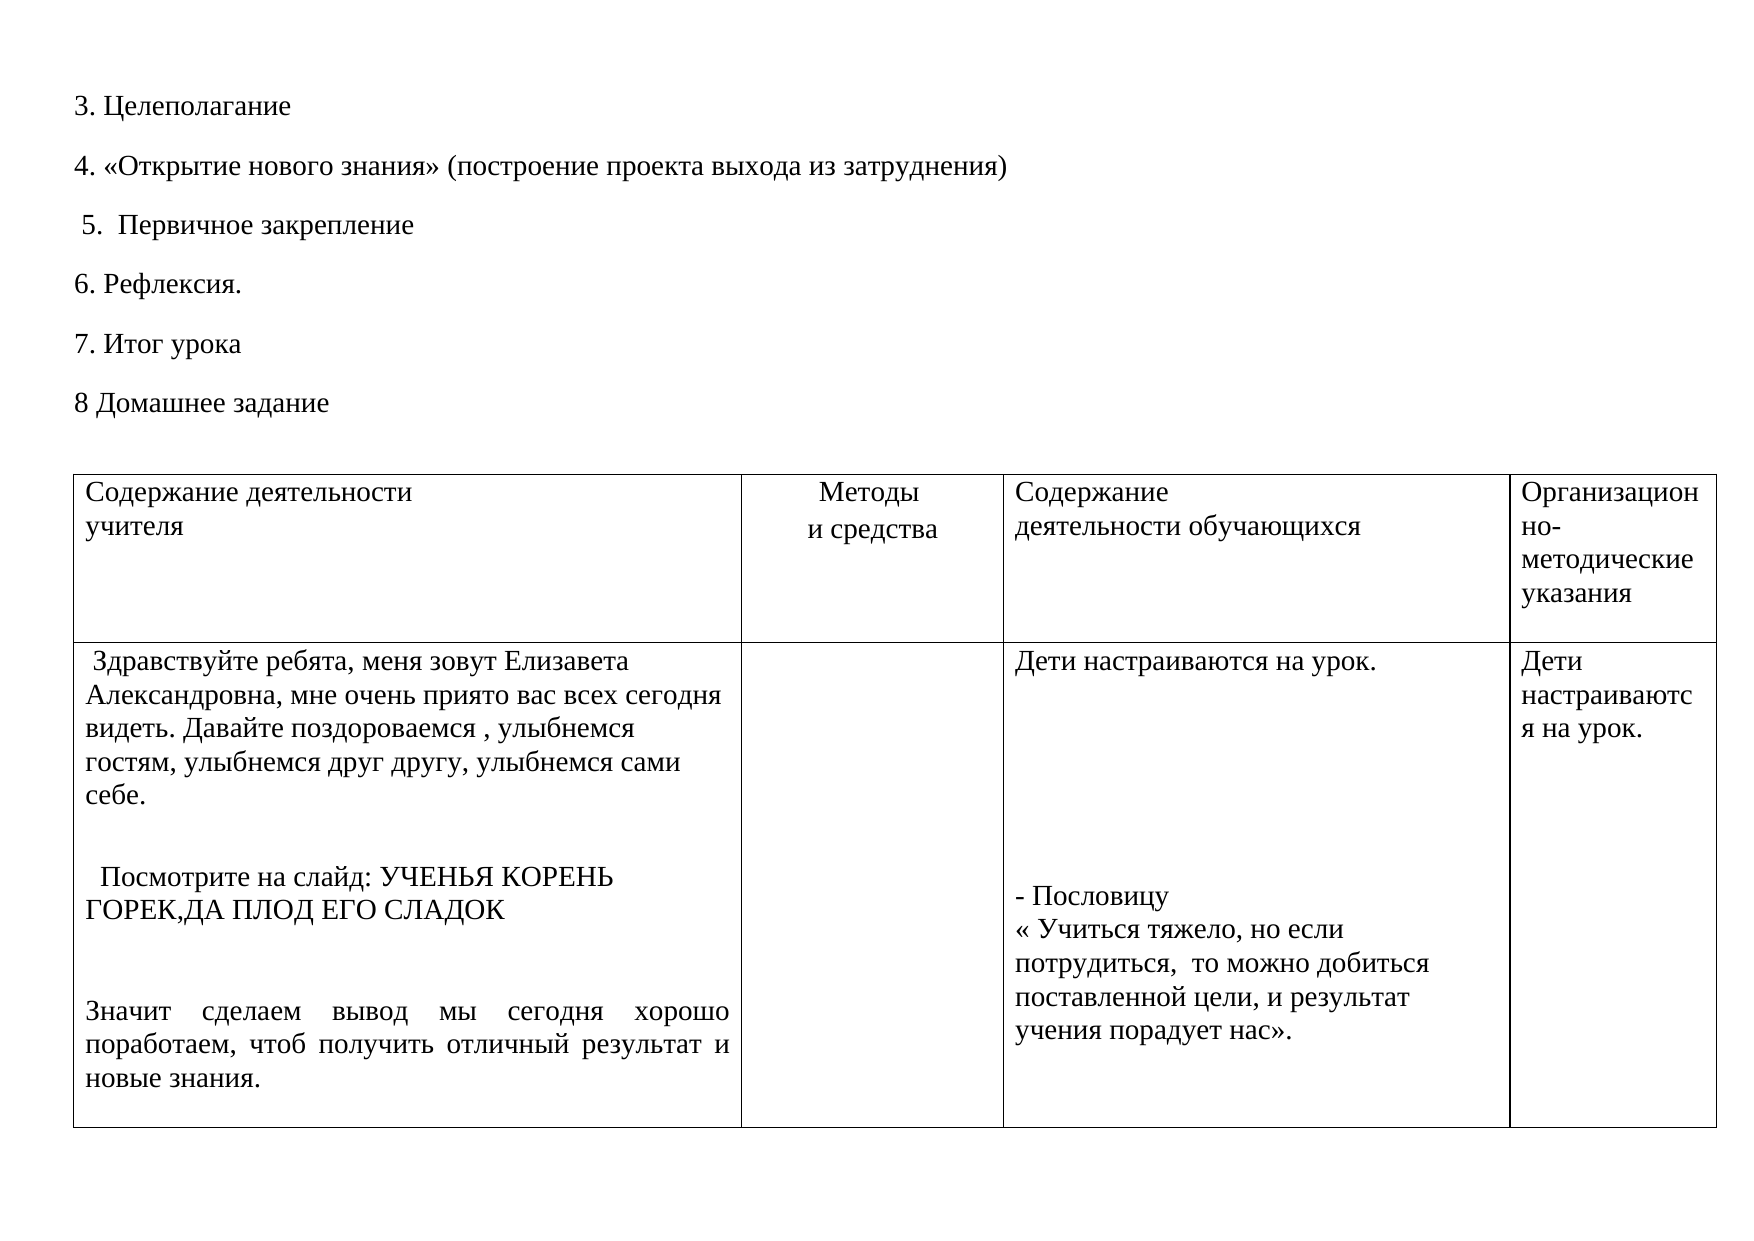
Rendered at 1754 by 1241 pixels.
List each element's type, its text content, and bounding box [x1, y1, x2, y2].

table_header Методы и средства [742, 475, 1003, 642]
list 4. «Открытие нового знания» (построение проекта выхода из затруднения) [74, 148, 1665, 181]
table_header Содержание деятельности учителя [74, 475, 741, 642]
table_cell Дети настраиваются на урок. - Пословицу « Учиться тяжело, но если потрудиться, то можно добиться поставленной цели, и результат учения порадует нас». [1004, 643, 1509, 1127]
table_cell Дети настраиваются на урок. [1511, 643, 1716, 1127]
list 3. Целеполагание [74, 88, 1665, 122]
table_header Организационно- методические указания [1511, 475, 1716, 642]
list 6. Рефлексия. [74, 267, 1665, 300]
list 8 Домашнее задание [74, 385, 1665, 419]
table_cell [742, 643, 1003, 1127]
list 7. Итог урока [74, 326, 1665, 359]
table_cell Здравствуйте ребята, меня зовут Елизавета Александровна, мне очень приято вас всех сегодня видеть. Давайте поздороваемся , улыбнемся гостям, улыбнемся друг другу, улыбнемся сами себе. Посмотрите на слайд: УЧЕНЬЯ КОРЕНЬ ГОРЕК,ДА ПЛОД ЕГО СЛАДОК Значит сделаем вывод мы сегодня хорошо поработаем, чтоб получить отличный результат и новые знания. [74, 643, 741, 1127]
list 5. Первичное закрепление [74, 207, 1665, 241]
table_header Содержание деятельности обучающихся [1004, 475, 1509, 642]
